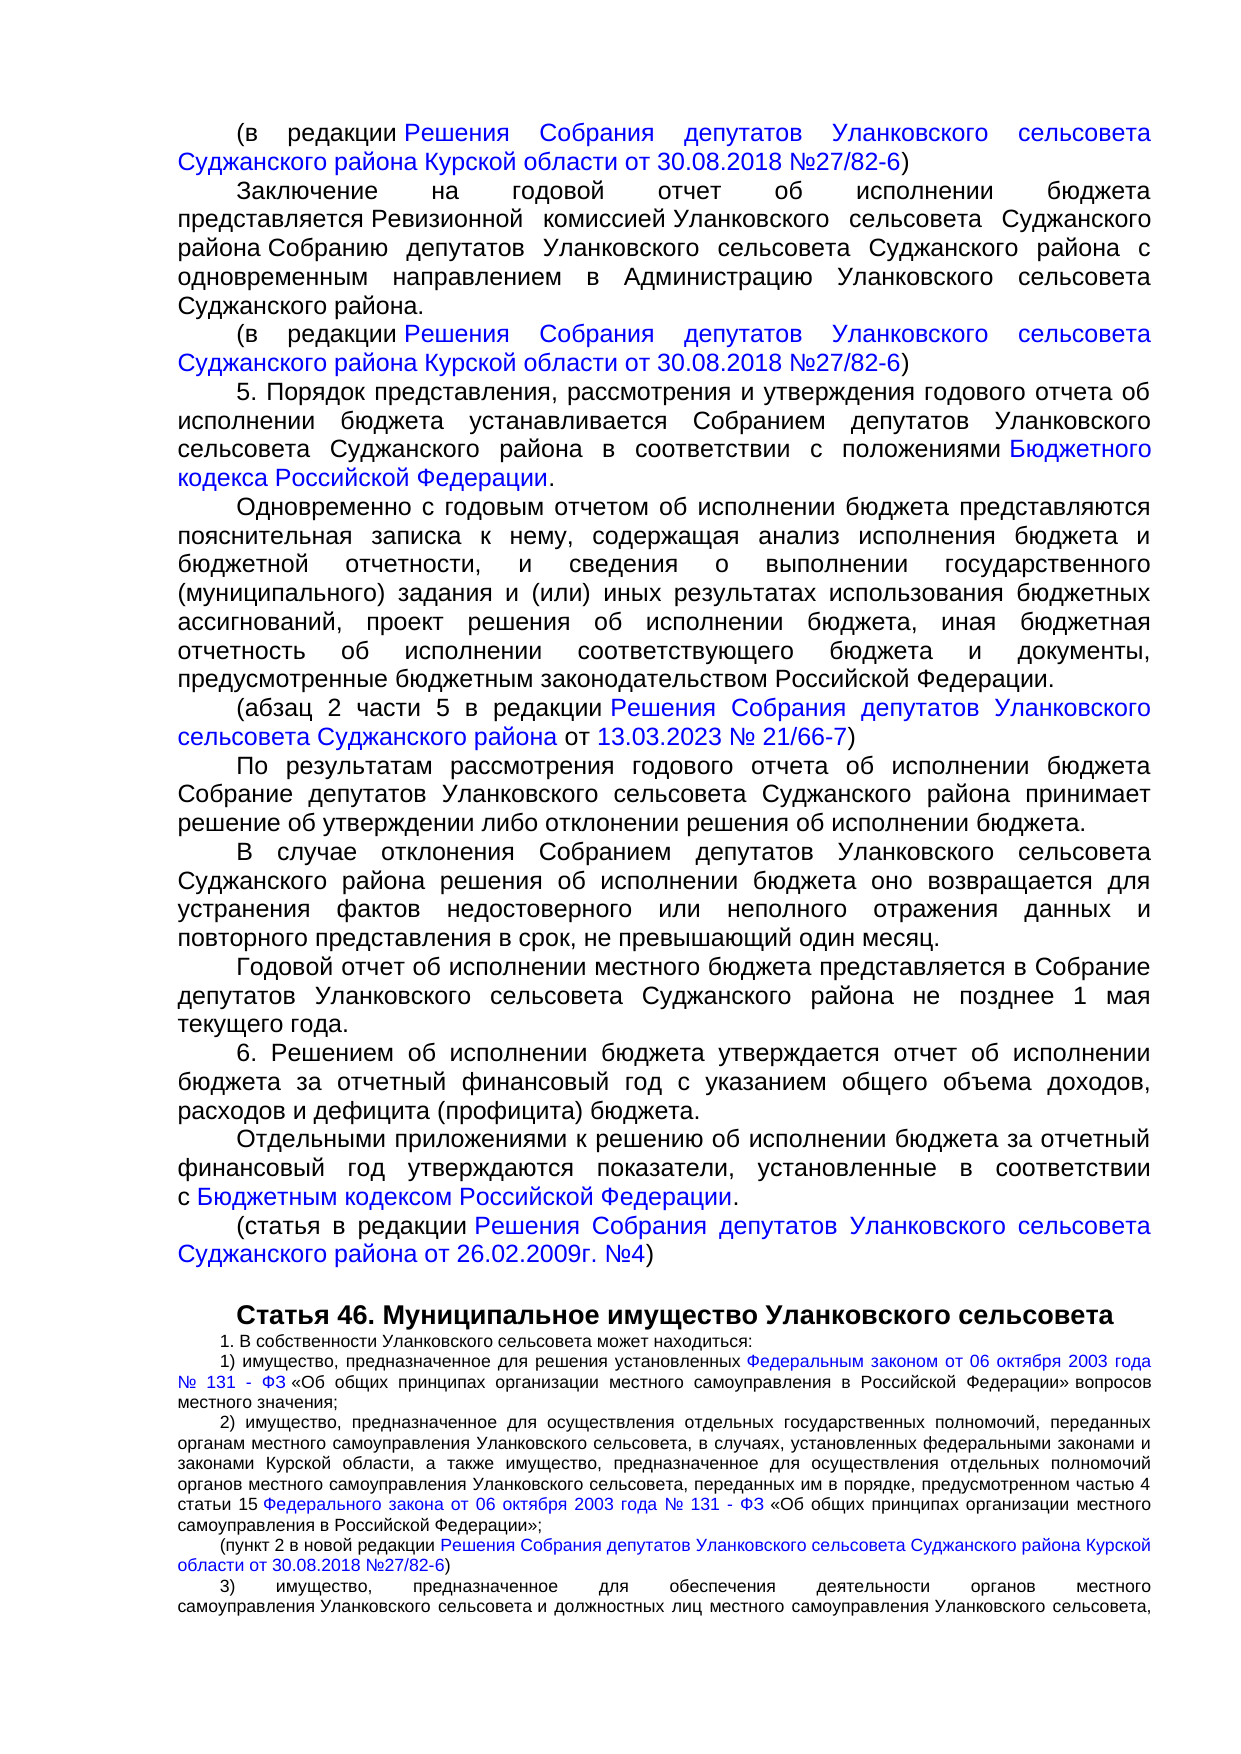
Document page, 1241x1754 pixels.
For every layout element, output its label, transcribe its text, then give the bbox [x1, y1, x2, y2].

text 1. В собственности Уланковского сельсовета может находиться: [177, 1331, 1152, 1351]
text (в редакции Решения Собрания депутатов Уланковского сельсовета Суджанского района Курской области от 30.08.2018 №27/82-6) [177, 118, 1152, 176]
text В случае отклонения Собранием депутатов Уланковского сельсовета Суджанского района решения об исполнении бюджета оно возвращается для устранения фактов недостоверного или неполного отражения данных и повторного представления в срок, не превышающий один месяц. [177, 837, 1152, 952]
text Отдельными приложениями к решению об исполнении бюджета за отчетный финансовый год утверждаются показатели, установленные в соответствии с Бюджетным кодексом Российской Федерации. [177, 1124, 1152, 1211]
text (статья в редакции Решения Собрания депутатов Уланковского сельсовета Суджанского района от 26.02.2009г. №4) [177, 1211, 1152, 1268]
text Статья 46. Муниципальное имущество Уланковского сельсовета [177, 1299, 1152, 1331]
text По результатам рассмотрения годового отчета об исполнении бюджета Собрание депутатов Уланковского сельсовета Суджанского района принимает решение об утверждении либо отклонении решения об исполнении бюджета. [177, 751, 1152, 837]
text 2) имущество, предназначенное для осуществления отдельных государственных полномочий, переданных органам местного самоуправления Уланковского сельсовета, в случаях, установленных федеральными законами и законами Курской области, а также имущество, предназначенное для осуществления отдельных полномочий органов местного самоуправления Уланковского сельсовета, переданных им в порядке, предусмотренном частью 4 статьи 15 Федерального закона от 06 октября 2003 года № 131 - ФЗ «Об общих принципах организации местного самоуправления в Российской Федерации»; [177, 1412, 1152, 1535]
text Заключение на годовой отчет об исполнении бюджета представляется Ревизионной комиссией Уланковского сельсовета Суджанского района Собранию депутатов Уланковского сельсовета Суджанского района с одновременным направлением в Администрацию Уланковского сельсовета Суджанского района. [177, 176, 1152, 319]
text (абзац 2 части 5 в редакции Решения Собрания депутатов Уланковского сельсовета Суджанского района от 13.03.2023 № 21/66-7) [177, 693, 1152, 751]
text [177, 1576, 1152, 1616]
text (в редакции Решения Собрания депутатов Уланковского сельсовета Суджанского района Курской области от 30.08.2018 №27/82-6) [177, 319, 1152, 377]
text 1) имущество, предназначенное для решения установленных Федеральным законом от 06 октября 2003 года № 131 - ФЗ «Об общих принципах организации местного самоуправления в Российской Федерации» вопросов местного значения; [177, 1351, 1152, 1412]
text Одновременно с годовым отчетом об исполнении бюджета представляются пояснительная записка к нему, содержащая анализ исполнения бюджета и бюджетной отчетности, и сведения о выполнении государственного (муниципального) задания и (или) иных результатах использования бюджетных ассигнований, проект решения об исполнении бюджета, иная бюджетная отчетность об исполнении соответствующего бюджета и документы, предусмотренные бюджетным законодательством Российской Федерации. [177, 492, 1152, 693]
text 6. Решением об исполнении бюджета утверждается отчет об исполнении бюджета за отчетный финансовый год с указанием общего объема доходов, расходов и дефицита (профицита) бюджета. [177, 1038, 1152, 1124]
text Годовой отчет об исполнении местного бюджета представляется в Собрание депутатов Уланковского сельсовета Суджанского района не позднее 1 мая текущего года. [177, 952, 1152, 1038]
text 5. Порядок представления, рассмотрения и утверждения годового отчета об исполнении бюджета устанавливается Собранием депутатов Уланковского сельсовета Суджанского района в соответствии с положениями Бюджетного кодекса Российской Федерации. [177, 377, 1152, 492]
text (пункт 2 в новой редакции Решения Собрания депутатов Уланковского сельсовета Суджанского района Курской области от 30.08.2018 №27/82-6) [177, 1535, 1152, 1576]
